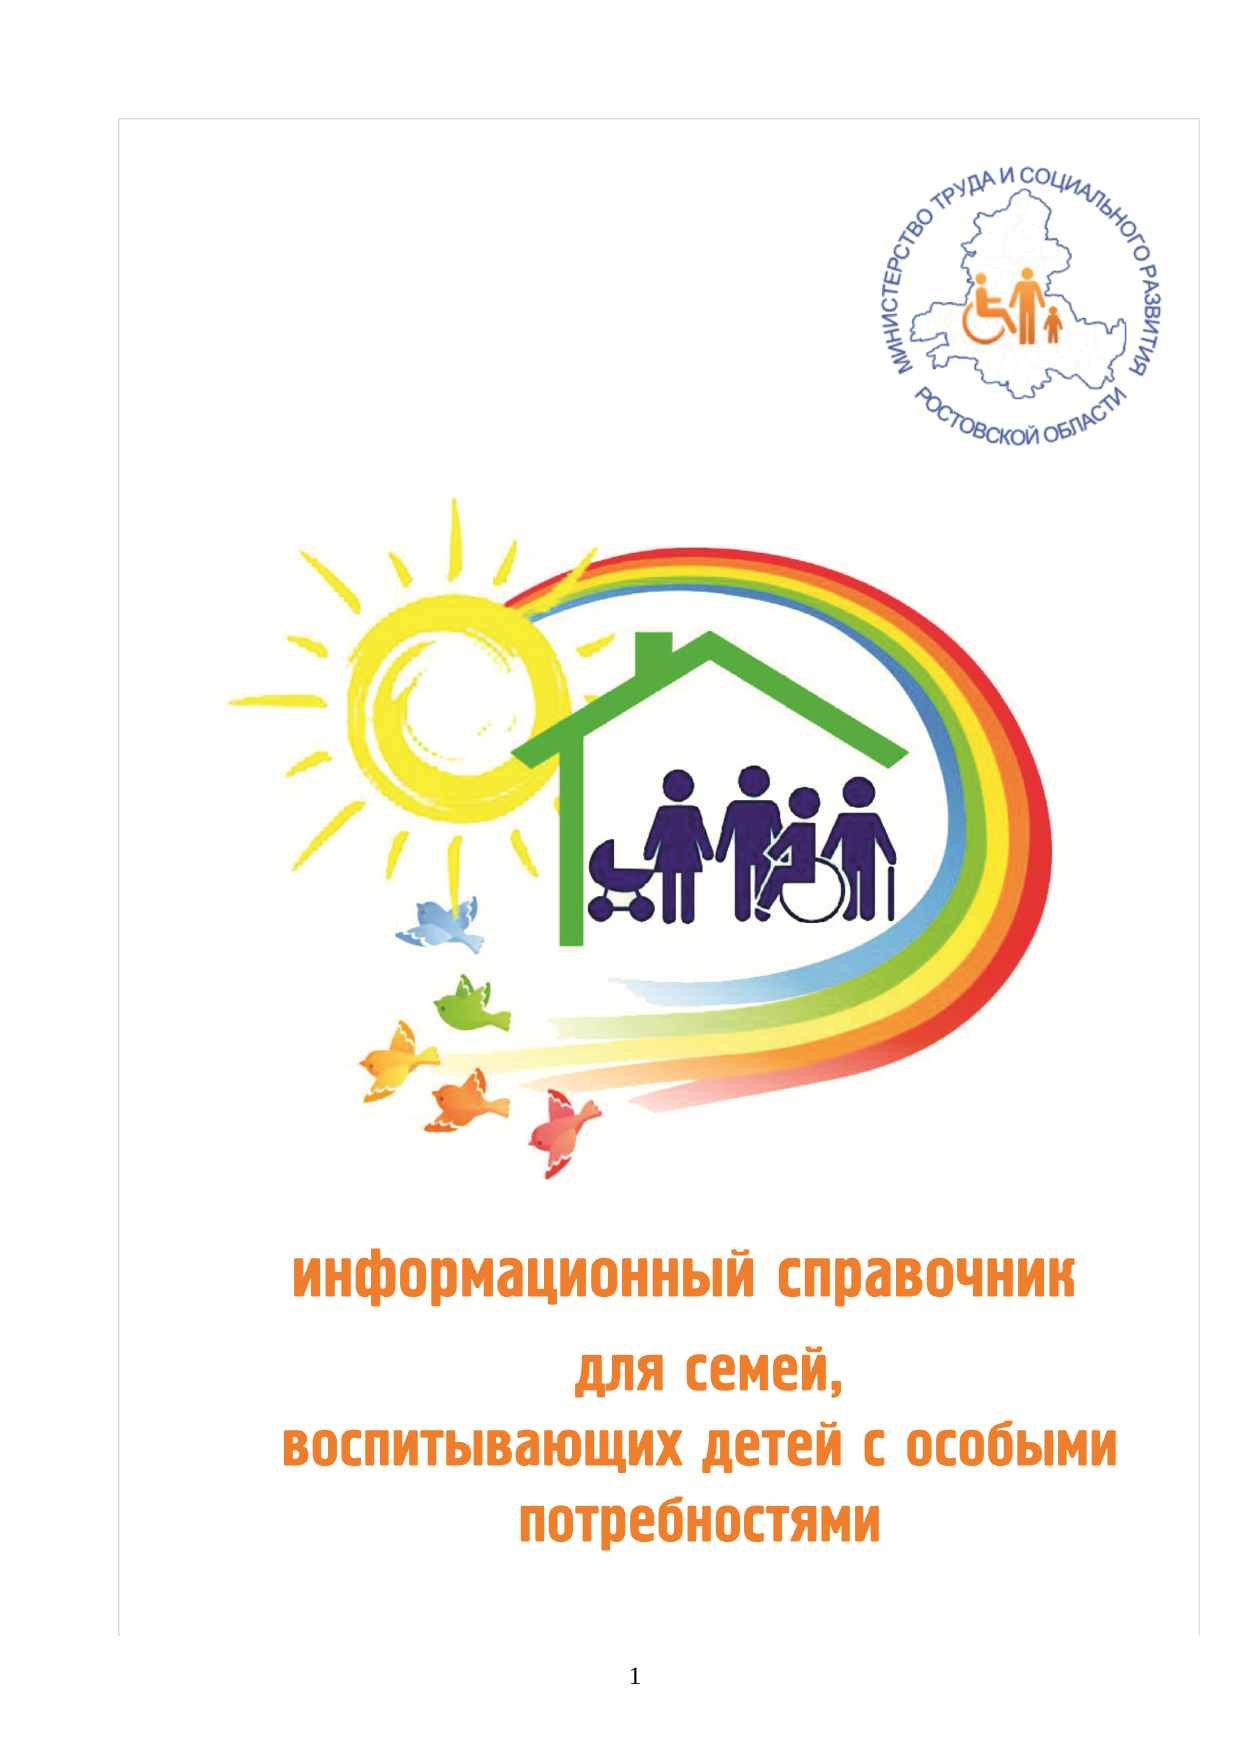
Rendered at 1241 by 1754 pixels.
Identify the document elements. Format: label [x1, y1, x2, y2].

picture [118, 118, 1200, 1636]
